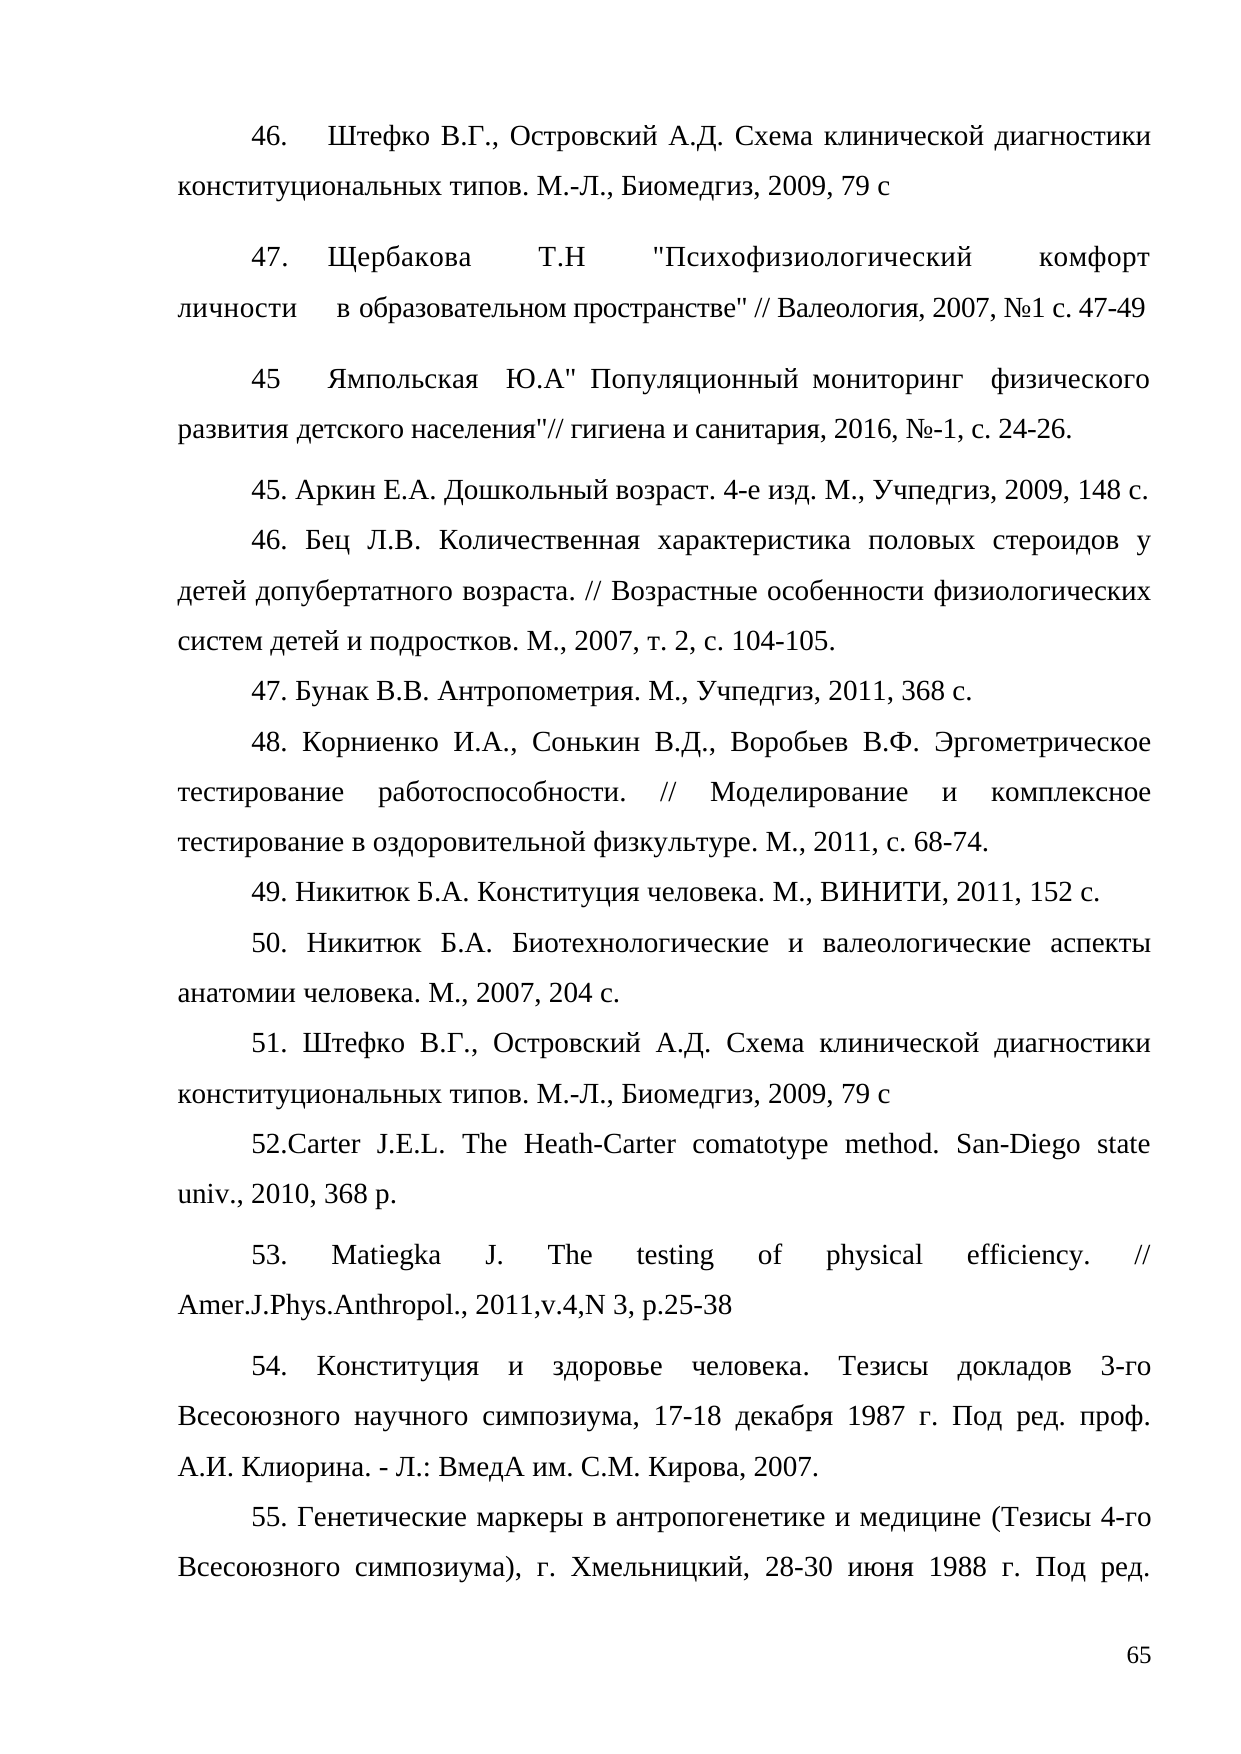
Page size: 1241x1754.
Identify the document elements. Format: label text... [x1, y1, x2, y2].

text 49. Никитюк Б.А. Конституция человека. М., ВИНИТИ, 2011, 152 с. [177, 874, 1152, 908]
list Ямпольская Ю.А" Популяционный мониторинг физического развития детского населения"// гигиена и санитария, 2016, №-1, с. 24-26. [177, 361, 1152, 445]
text 47. Бунак В.В. Антропометрия. М., Учпедгиз, 2011, 368 с. [177, 673, 1152, 707]
text 48. Корниенко И.А., Сонькин В.Д., Воробьев В.Ф. Эргометрическое тестирование работоспособности. // Моделирование и комплексное тестирование в оздоровительной физкультуре. М., 2011, с. 68-74. [177, 724, 1152, 858]
list Штефко В.Г., Островский А.Д. Схема клинической диагностики конституциональных типов. М.-Л., Биомедгиз, 2009, 79 с [177, 118, 1152, 202]
text 54. Конституция и здоровье человека. Тезисы докладов 3-го Всесоюзного научного симпозиума, 17-18 декабря . Под ред. проф. А.И. Клиорина. - Л.: ВмедА им. С.М. Кирова, 2007. [177, 1348, 1152, 1482]
text 53. Matiegka J. The testing of physical efficiency. // Amer.J.Phys.Anthropol., 2011,v.4,N 3, p.25-38 [177, 1237, 1152, 1321]
text 46. Бец Л.В. Количественная характеристика половых стероидов у детей допубертатного возраста. // Возрастные особенности физиологических систем детей и подростков. М., 2007, т. 2, с. 104-105. [177, 522, 1152, 657]
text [177, 1499, 1152, 1583]
list Щербакова Т.Н "Психофизиологический комфорт личности в образовательном пространстве" // Валеология, 2007, №1 с. 47-49 [177, 239, 1152, 323]
text 51. Штефко В.Г., Островский А.Д. Схема клинической диагностики конституциональных типов. М.-Л., Биомедгиз, 2009, 79 с [177, 1026, 1152, 1109]
text 45. Аркин Е.А. Дошкольный возраст. 4-е изд. М., Учпедгиз, 2009, 148 с. [177, 472, 1152, 506]
text 52.Carter J.E.L. The Heath-Carter comatotype method. San-Diego state univ., 2010, 368 p. [177, 1126, 1152, 1210]
text 50. Никитюк Б.А. Биотехнологические и валеологические аспекты анатомии человека. М., 2007, 204 с. [177, 925, 1152, 1009]
